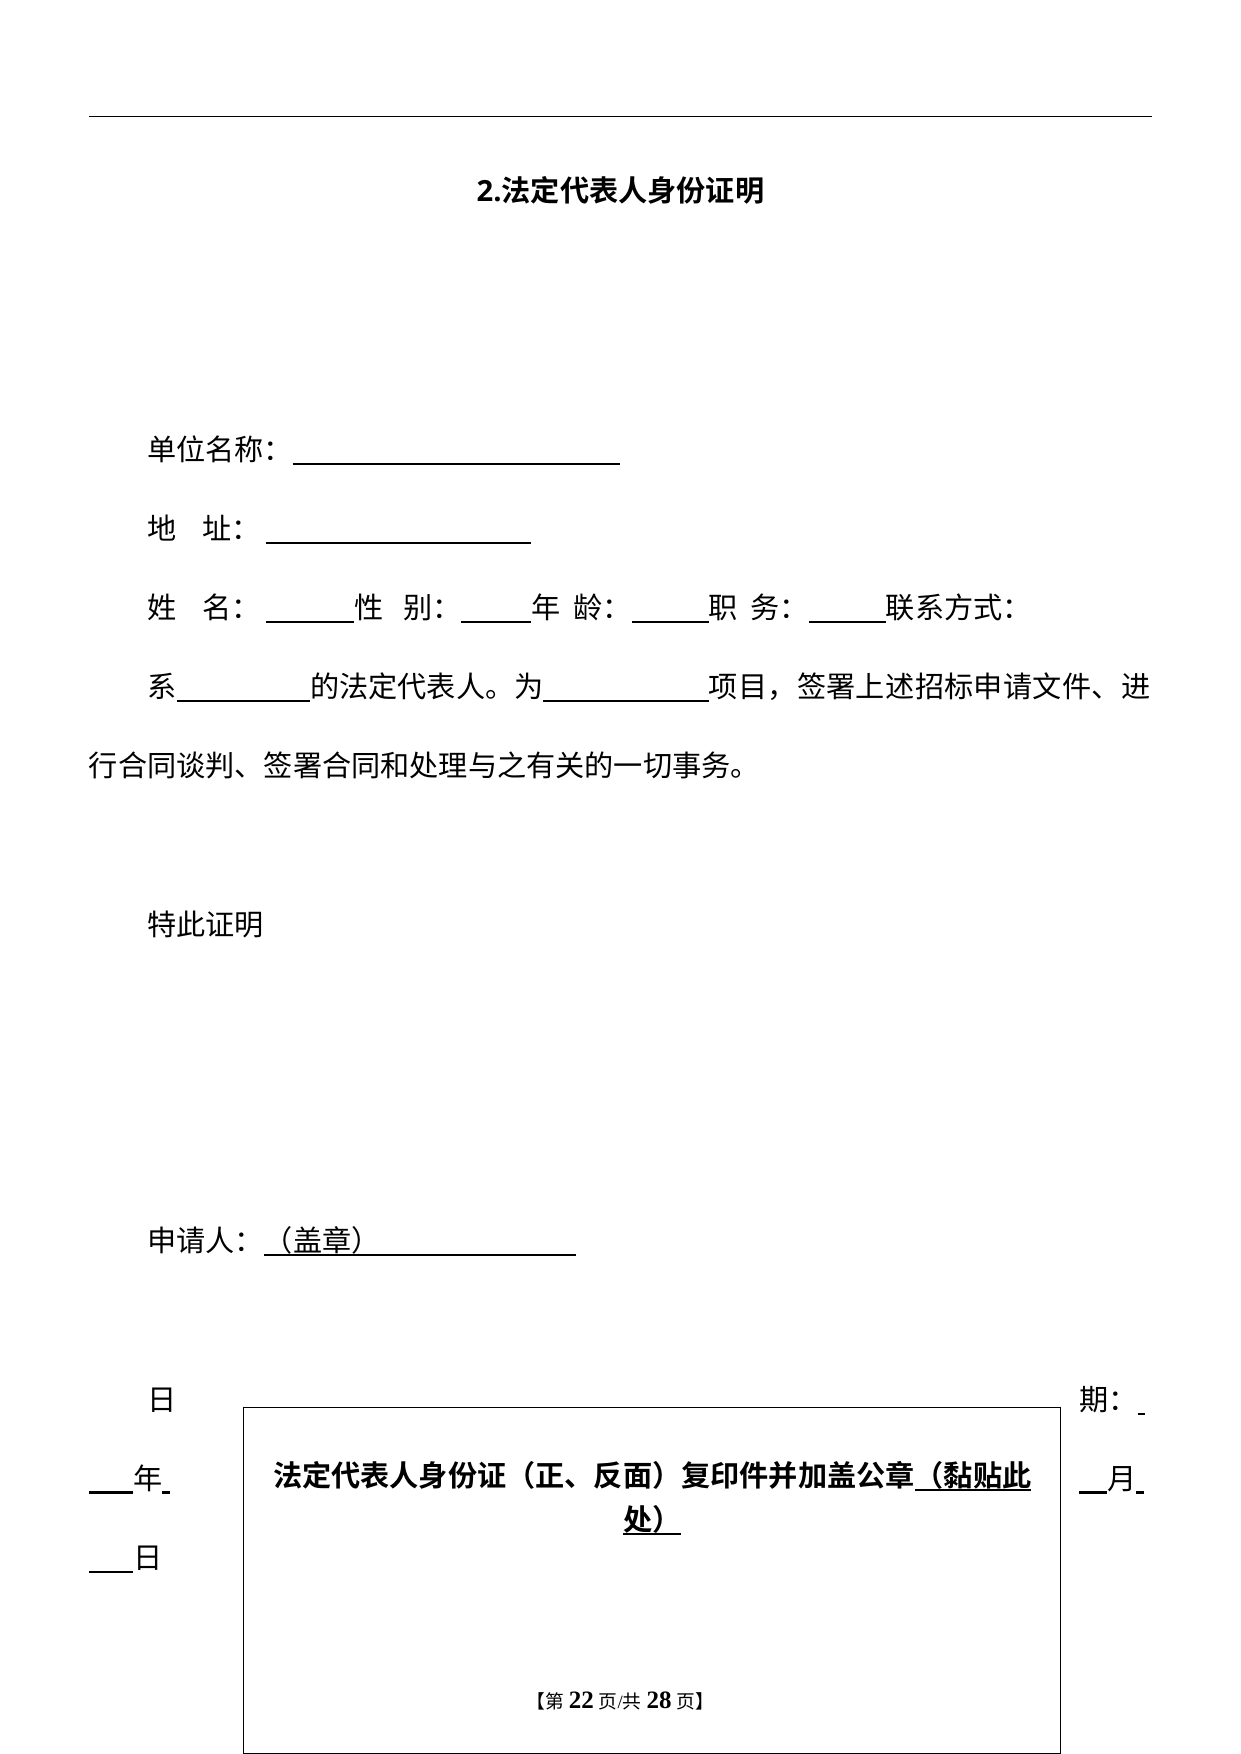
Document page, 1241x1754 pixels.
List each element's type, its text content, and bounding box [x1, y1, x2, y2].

text 系 的法定代表人。为 项目，签署上述招标申请文件、进行合同谈判、签署合同和处理与之有关的一切事务。 [89, 645, 1152, 804]
text 特此证明 [89, 883, 1152, 962]
text 日 期： 年 月 日 [89, 1358, 1152, 1595]
table_header 法定代表人身份证（正、反面）复印件并加盖公章（黏贴此处） [244, 1408, 1060, 1753]
text 申请人：（盖章） [89, 1199, 1152, 1279]
text 地 址： [89, 487, 1152, 566]
text 2.法定代表人身份证明 [89, 149, 1152, 228]
text 单位名称： [89, 408, 1152, 487]
text 姓 名： 性 别： 年 龄： 职 务： 联系方式： [89, 566, 1152, 645]
